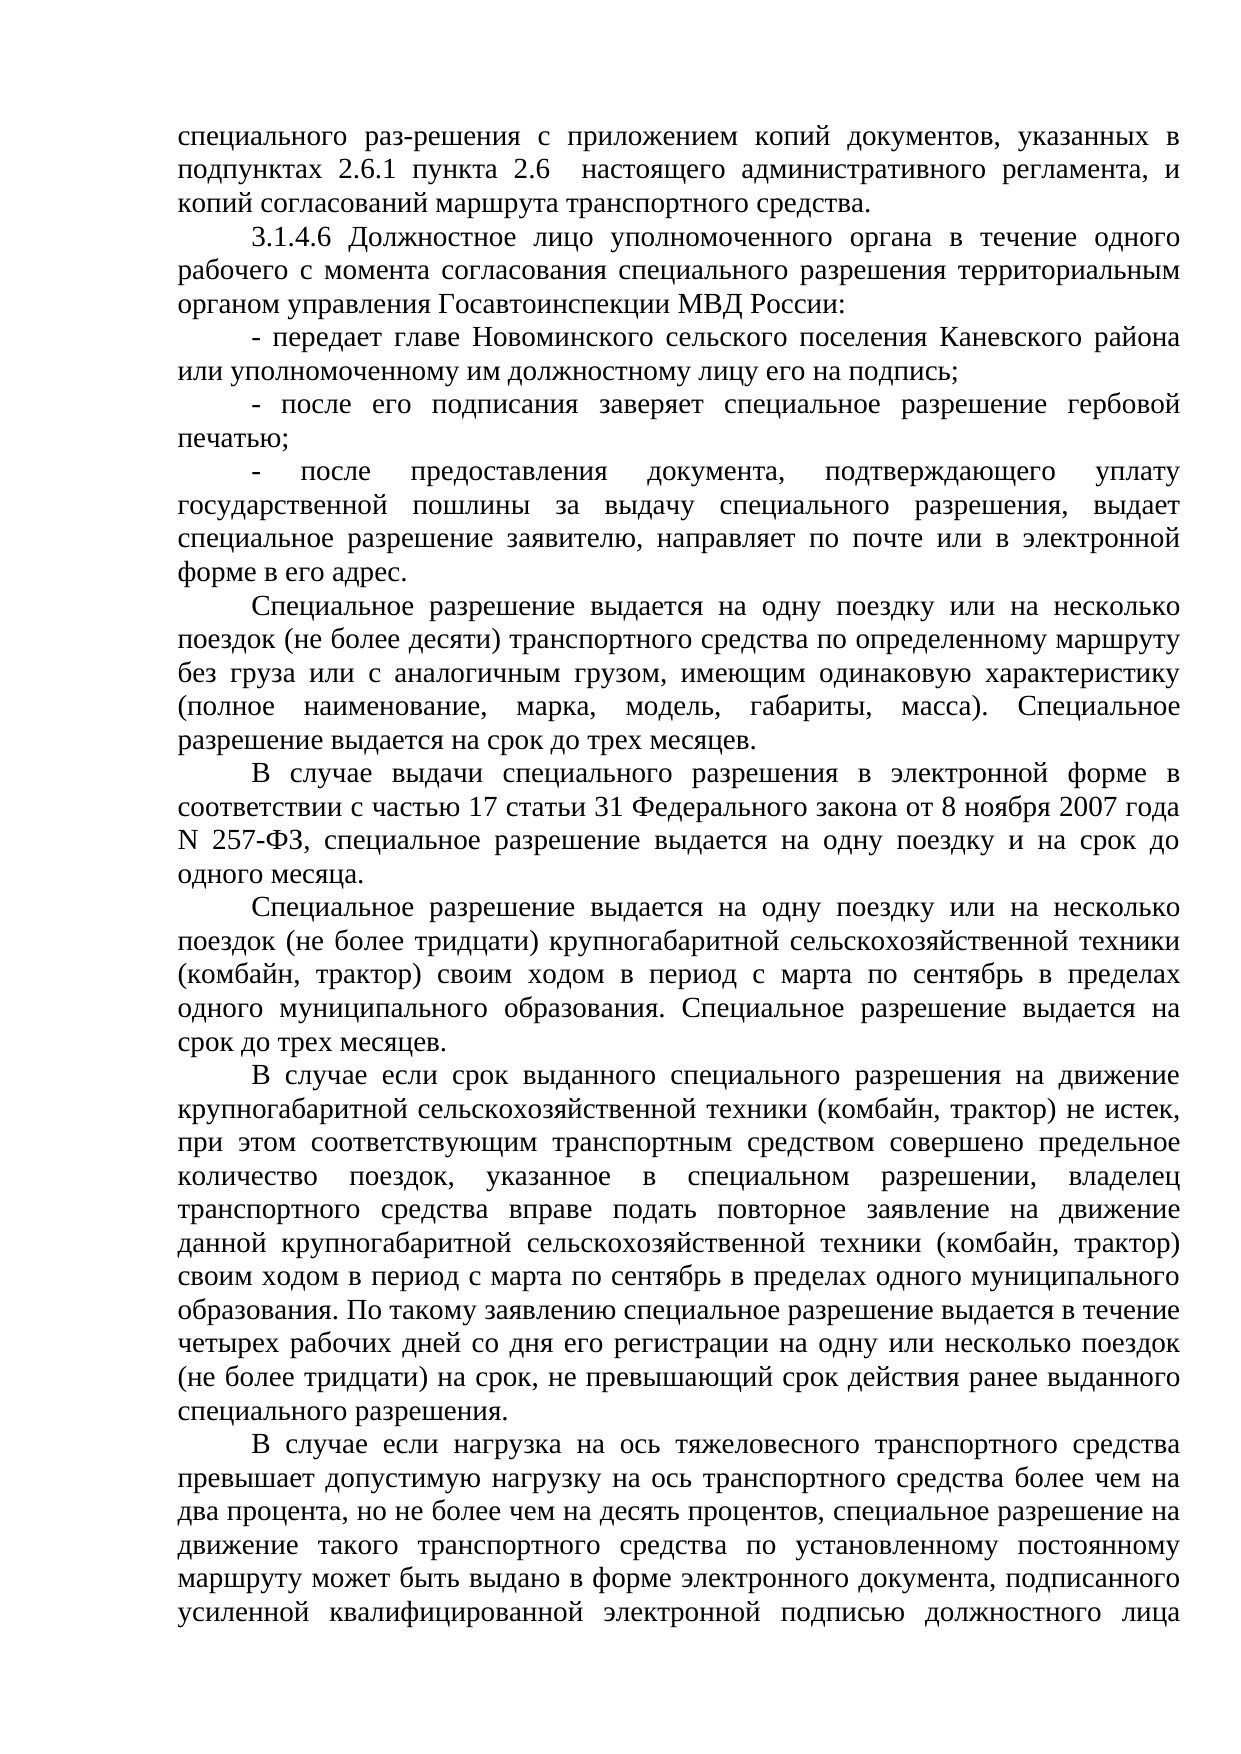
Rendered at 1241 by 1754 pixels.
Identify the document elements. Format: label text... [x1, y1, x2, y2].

text В случае выдачи специального разрешения в электронной форме в соответствии с частью 17 статьи 31 Федерального закона от 8 ноября 2007 года N 257-ФЗ, специальное разрешение выдается на одну поездку и на срок до одного месяца. [177, 755, 1181, 889]
text - после предоставления документа, подтверждающего уплату государственной пошлины за выдачу специального разрешения, выдает специальное разрешение заявителю, направляет по почте или в электронной форме в его адрес. [177, 453, 1181, 588]
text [177, 118, 1181, 219]
text 3.1.4.6 Должностное лицо уполномоченного органа в течение одного рабочего с момента согласования специального разрешения территориальным органом управления Госавтоинспекции МВД России: [177, 219, 1181, 319]
text В случае если срок выданного специального разрешения на движение крупногабаритной сельскохозяйственной техники (комбайн, трактор) не истек, при этом соответствующим транспортным средством совершено предельное количество поездок, указанное в специальном разрешении, владелец транспортного средства вправе подать повторное заявление на движение данной крупногабаритной сельскохозяйственной техники (комбайн, трактор) своим ходом в период с марта по сентябрь в пределах одного муниципального образования. По такому заявлению специальное разрешение выдается в течение четырех рабочих дней со дня его регистрации на одну или несколько поездок (не более тридцати) на срок, не превышающий срок действия ранее выданного специального разрешения. [177, 1057, 1181, 1426]
text Специальное разрешение выдается на одну поездку или на несколько поездок (не более десяти) транспортного средства по определенному маршруту без груза или с аналогичным грузом, имеющим одинаковую характеристику (полное наименование, марка, модель, габариты, масса). Специальное разрешение выдается на срок до трех месяцев. [177, 588, 1181, 755]
text - после его подписания заверяет специальное разрешение гербовой печатью; [177, 386, 1181, 453]
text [177, 1426, 1181, 1627]
text - передает главе Новоминского сельского поселения Каневского района или уполномоченному им должностному лицу его на подпись; [177, 319, 1181, 386]
text Специальное разрешение выдается на одну поездку или на несколько поездок (не более тридцати) крупногабаритной сельскохозяйственной техники (комбайн, трактор) своим ходом в период с марта по сентябрь в пределах одного муниципального образования. Специальное разрешение выдается на срок до трех месяцев. [177, 889, 1181, 1057]
